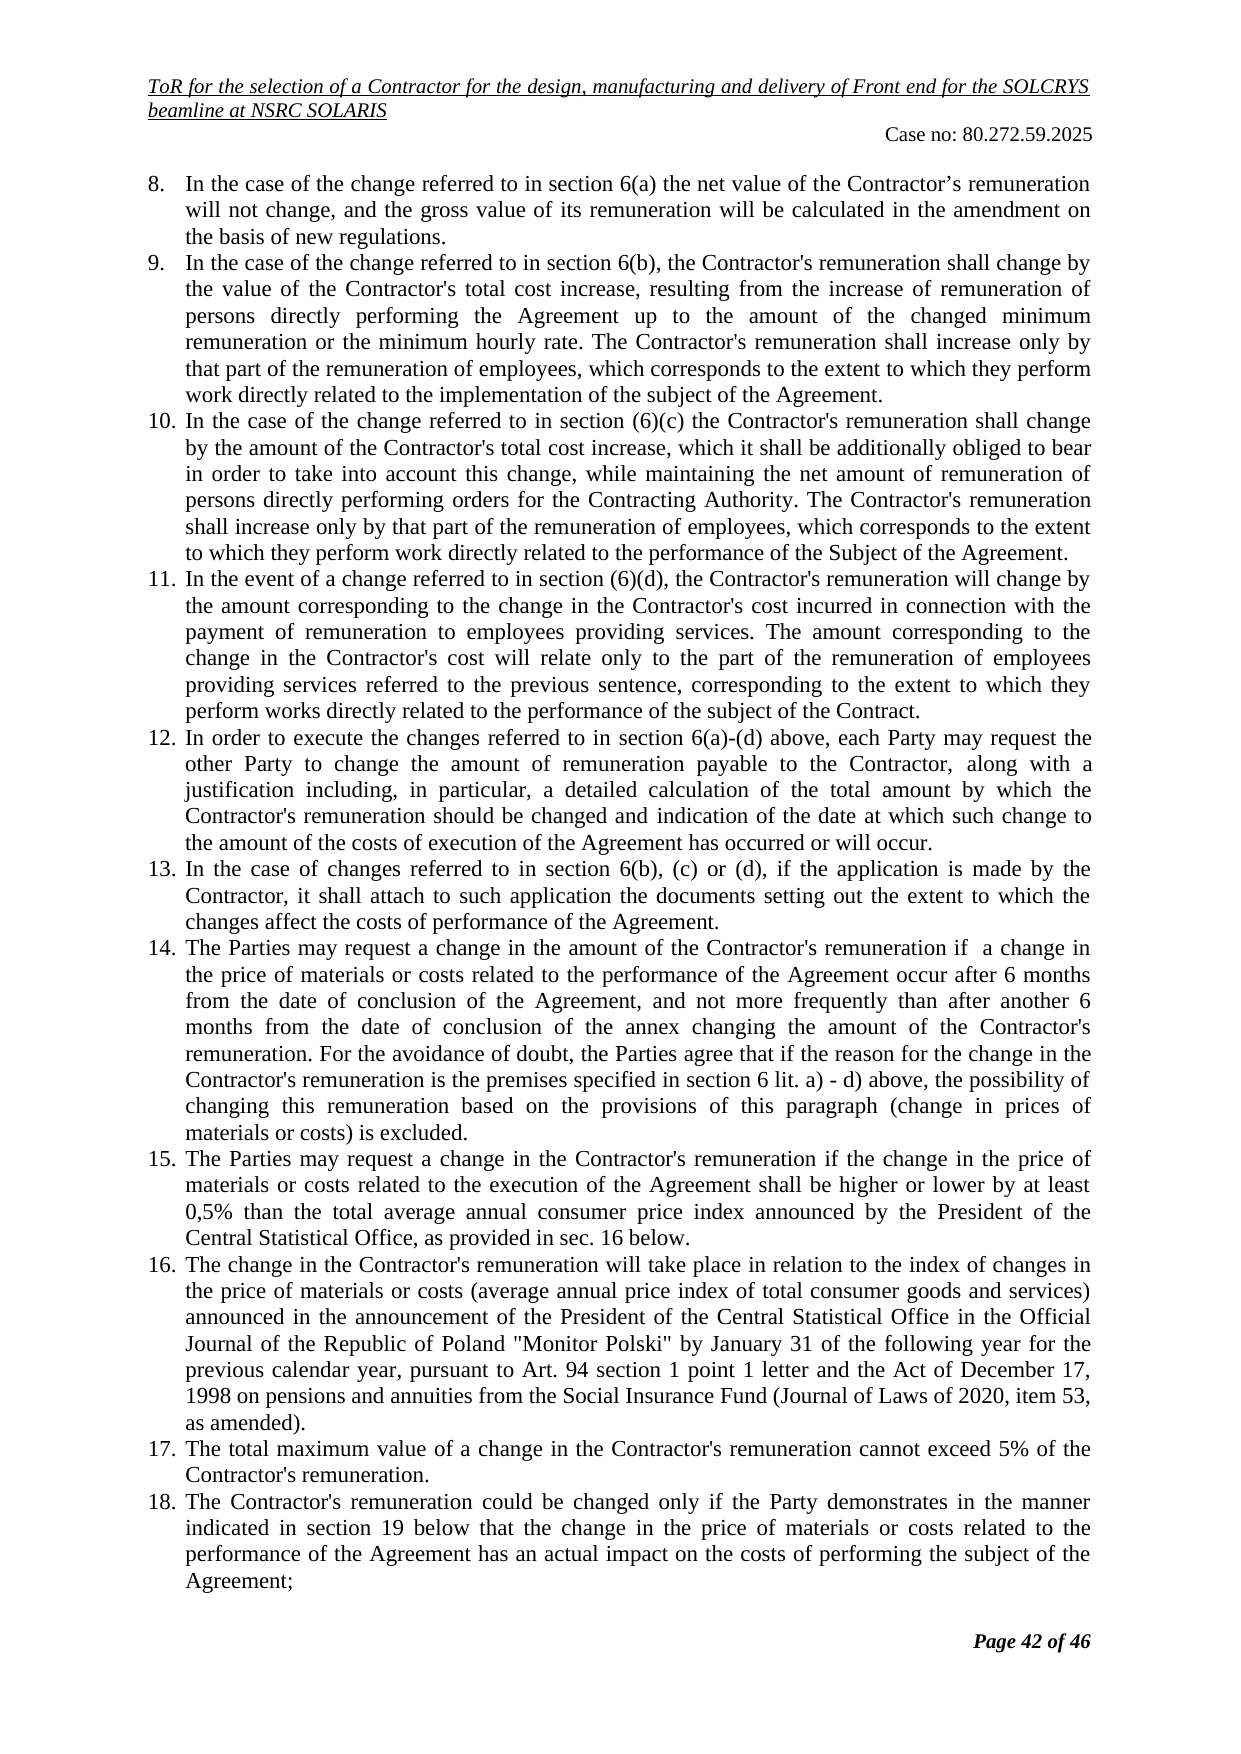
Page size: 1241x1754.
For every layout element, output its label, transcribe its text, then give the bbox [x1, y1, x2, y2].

list The Contractor's remuneration could be changed only if the Party demonstrates in the manner indicated in section 19 below that the change in the price of materials or costs related to the performance of the Agreement has an actual impact on the costs of performing the subject of the Agreement; [148, 1488, 1092, 1593]
list In the event of a change referred to in section (6)(d), the Contractor's remuneration will change by the amount corresponding to the change in the Contractor's cost incurred in connection with the payment of remuneration to employees providing services. The amount corresponding to the change in the Contractor's cost will relate only to the part of the remuneration of employees providing services referred to the previous sentence, corresponding to the extent to which they perform works directly related to the performance of the subject of the Contract. [148, 565, 1092, 723]
list In the case of the change referred to in section 6(b), the Contractor's remuneration shall change by the value of the Contractor's total cost increase, resulting from the increase of remuneration of persons directly performing the Agreement up to the amount of the changed minimum remuneration or the minimum hourly rate. The Contractor's remuneration shall increase only by that part of the remuneration of employees, which corresponds to the extent to which they perform work directly related to the implementation of the subject of the Agreement. [148, 249, 1092, 407]
list The Parties may request a change in the Contractor's remuneration if the change in the price of materials or costs related to the execution of the Agreement shall be higher or lower by at least 0,5% than the total average annual consumer price index announced by the President of the Central Statistical Office, as provided in sec. 16 below. [148, 1145, 1092, 1251]
list In the case of changes referred to in section 6(b), (c) or (d), if the application is made by the Contractor, it shall attach to such application the documents setting out the extent to which the changes affect the costs of performance of the Agreement. [148, 855, 1092, 934]
list In the case of the change referred to in section 6(a) the net value of the Contractor’s remuneration will not change, and the gross value of its remuneration will be calculated in the amendment on the basis of new regulations. [148, 170, 1092, 249]
list The change in the Contractor's remuneration will take place in relation to the index of changes in the price of materials or costs (average annual price index of total consumer goods and services) announced in the announcement of the President of the Central Statistical Office in the Official Journal of the Republic of Poland "Monitor Polski" by January 31 of the following year for the previous calendar year, pursuant to Art. 94 section 1 point 1 letter and the Act of December 17, 1998 on pensions and annuities from the Social Insurance Fund (Journal of Laws of 2020, item 53, as amended). [148, 1251, 1092, 1435]
list In order to execute the changes referred to in section 6(a)-(d) above, each Party may request the other Party to change the amount of remuneration payable to the Contractor, along with a justification including, in particular, a detailed calculation of the total amount by which the Contractor's remuneration should be changed and indication of the date at which such change to the amount of the costs of execution of the Agreement has occurred or will occur. [148, 723, 1092, 855]
list The total maximum value of a change in the Contractor's remuneration cannot exceed 5% of the Contractor's remuneration. [148, 1435, 1092, 1488]
list The Parties may request a change in the amount of the Contractor's remuneration if a change in the price of materials or costs related to the performance of the Agreement occur after 6 months from the date of conclusion of the Agreement, and not more frequently than after another 6 months from the date of conclusion of the annex changing the amount of the Contractor's remuneration. For the avoidance of doubt, the Parties agree that if the reason for the change in the Contractor's remuneration is the premises specified in section 6 lit. a) - d) above, the possibility of changing this remuneration based on the provisions of this paragraph (change in prices of materials or costs) is excluded. [148, 934, 1092, 1145]
list In the case of the change referred to in section (6)(c) the Contractor's remuneration shall change by the amount of the Contractor's total cost increase, which it shall be additionally obliged to bear in order to take into account this change, while maintaining the net amount of remuneration of persons directly performing orders for the Contracting Authority. The Contractor's remuneration shall increase only by that part of the remuneration of employees, which corresponds to the extent to which they perform work directly related to the performance of the Subject of the Agreement. [148, 407, 1092, 565]
